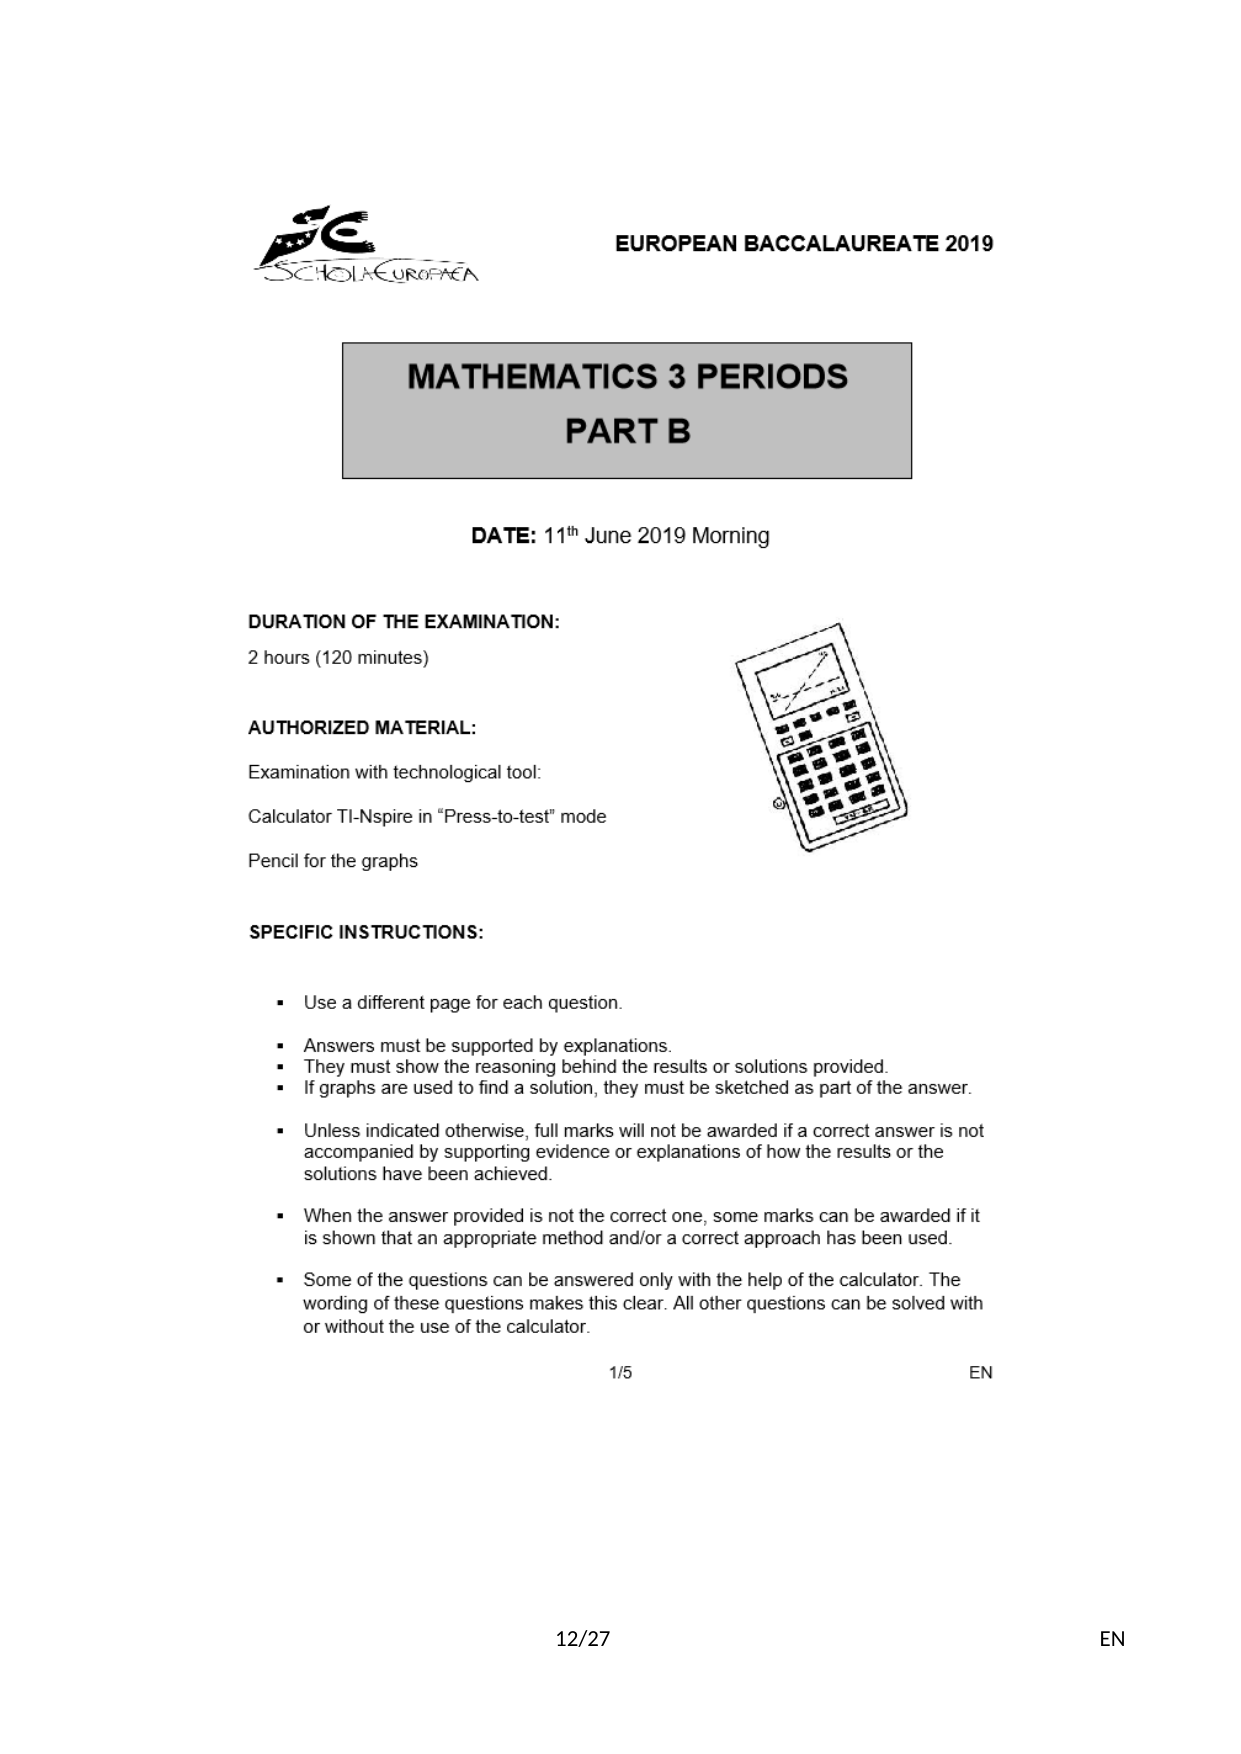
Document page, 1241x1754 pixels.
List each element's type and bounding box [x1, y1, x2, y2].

picture [118, 150, 1123, 1450]
